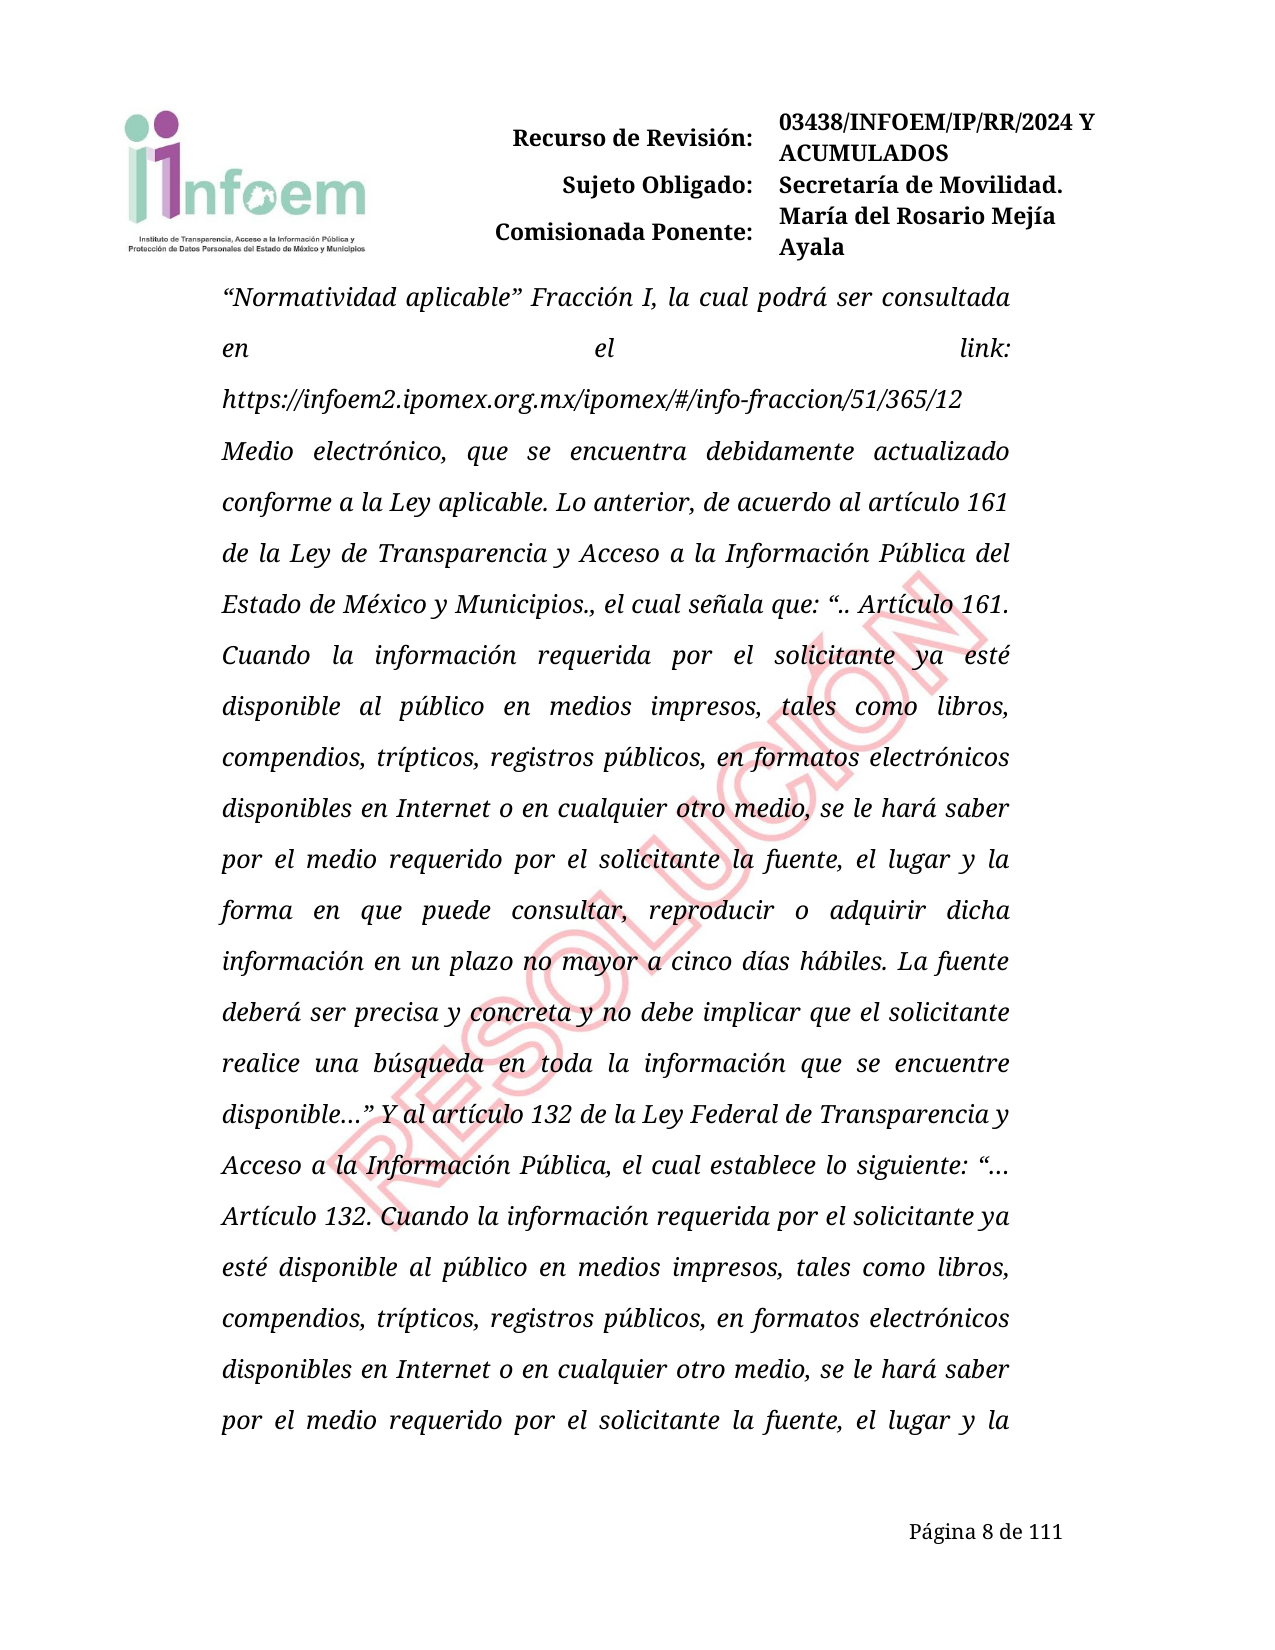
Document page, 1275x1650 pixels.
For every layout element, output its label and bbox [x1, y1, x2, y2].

text [222, 280, 1013, 1437]
picture [5, 50, 1275, 1650]
